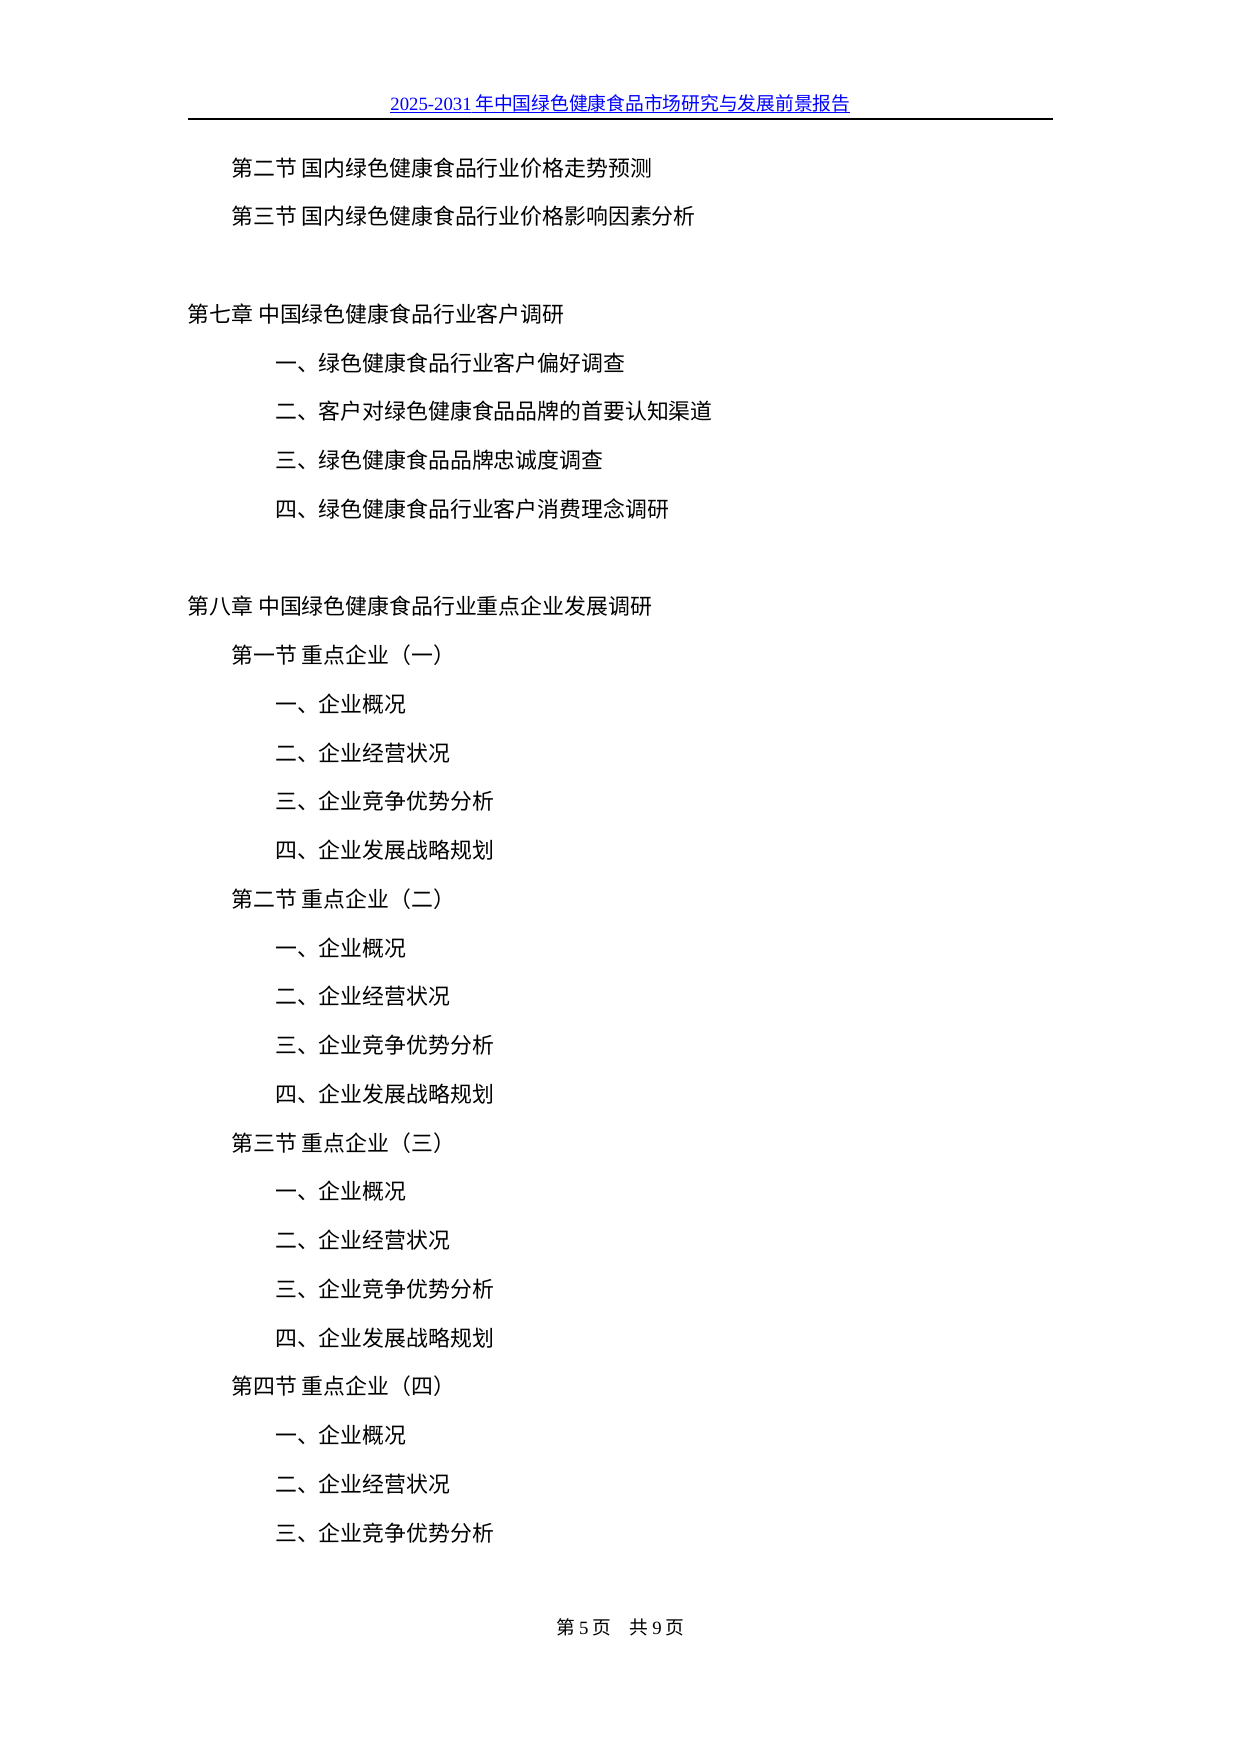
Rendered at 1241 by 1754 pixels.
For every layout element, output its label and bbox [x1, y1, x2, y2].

text [187, 150, 1053, 1548]
